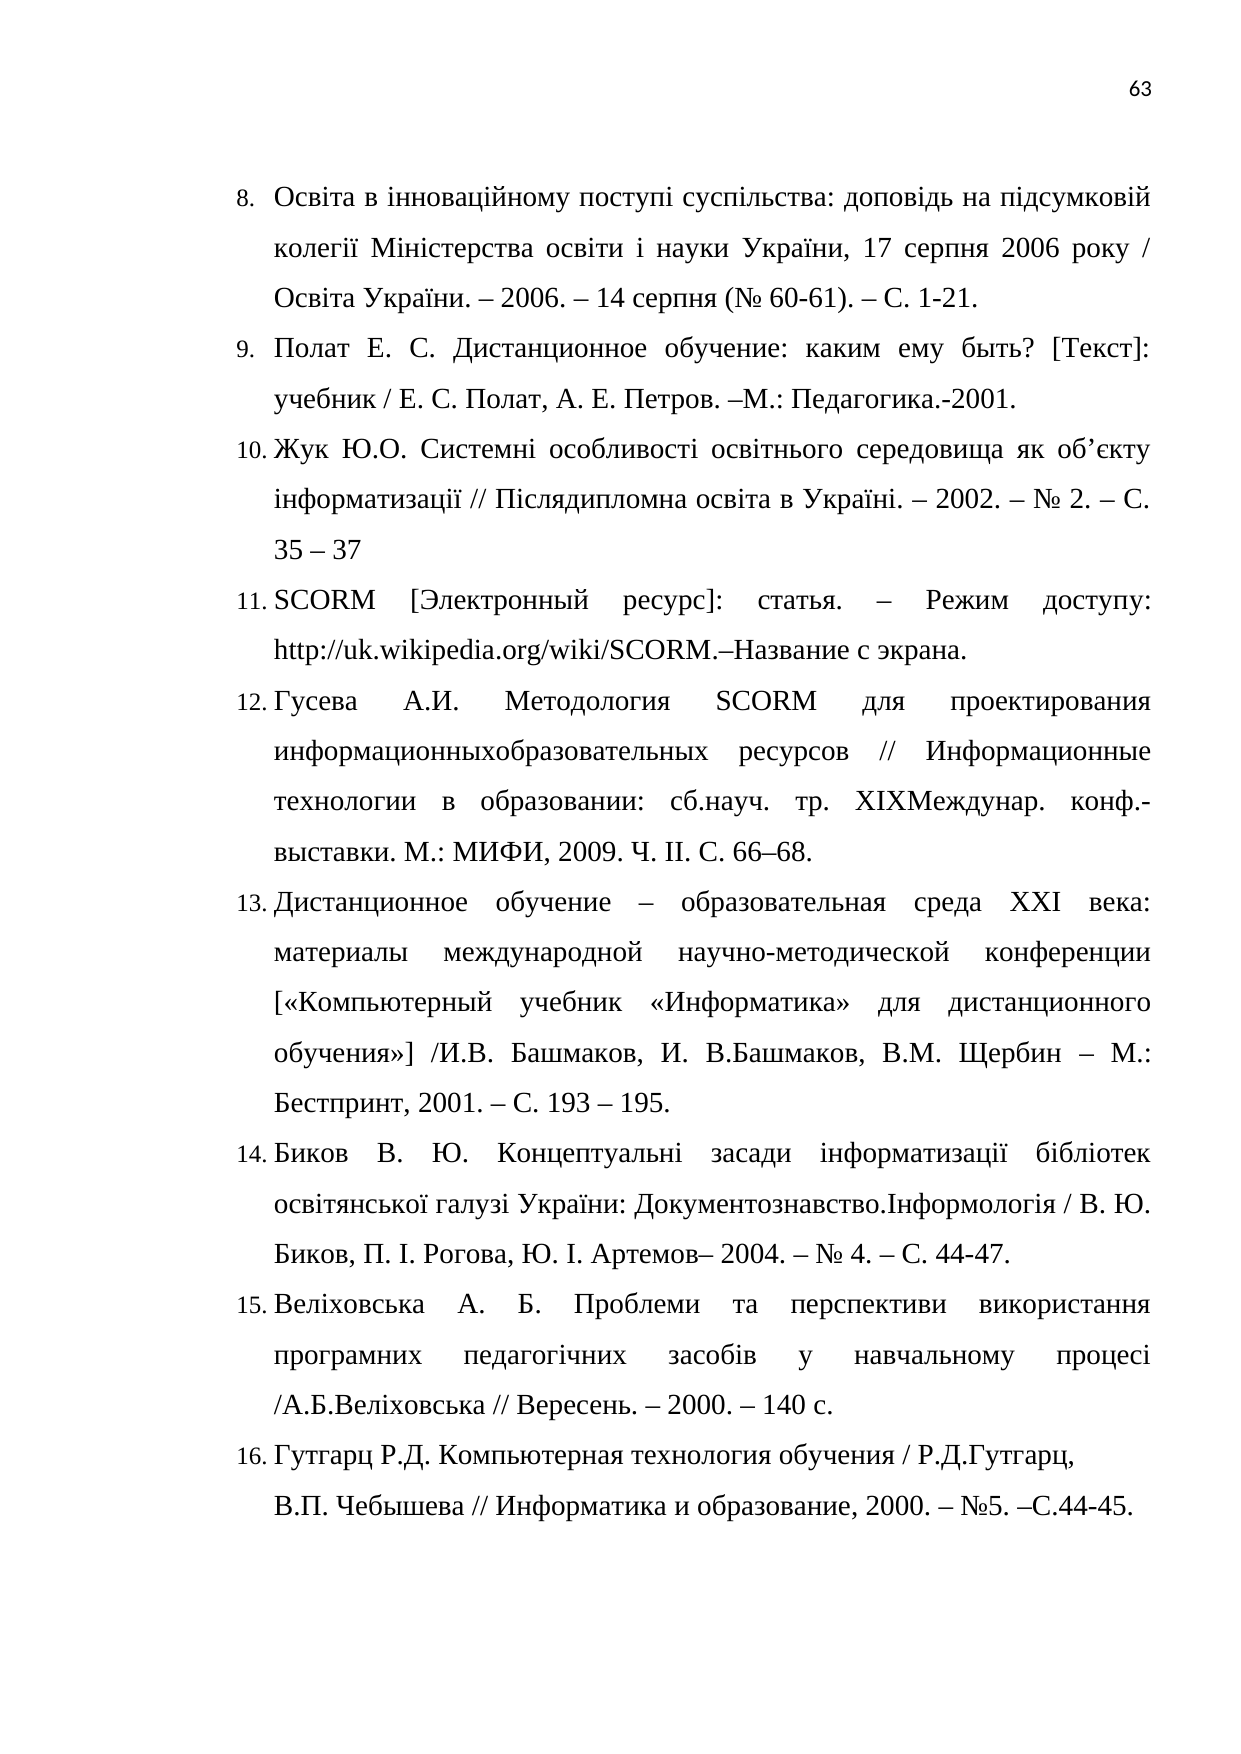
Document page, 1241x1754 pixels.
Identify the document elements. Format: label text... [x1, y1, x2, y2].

list Освіта в інноваційному поступі суспільства: доповідь на підсумковій колегії Міністерства освіти і науки України, 17 серпня 2006 року / Освіта України. – 2006. – 14 серпня (№ 60-61). – С. 1-21. [236, 179, 1152, 314]
list Полат Е. С. Дистанционное обучение: каким ему быть? [Текст]: учебник / Е. С. Полат, А. Е. Петров. –М.: Педагогика.-2001. [236, 331, 1152, 414]
list Биков В. Ю. Концептуальні засади інформатизації бібліотек освітянської галузі України: Документознавство.Інформологія / В. Ю. Биков, П. І. Рогова, Ю. І. Артемов– 2004. – № 4. – С. 44-47. [236, 1136, 1152, 1270]
list Жук Ю.О. Системні особливості освітнього середовища як об’єкту інформатизації // Післядипломна освіта в Україні. – 2002. – № 2. – С. 35 – 37 [236, 431, 1152, 565]
list SCORM [Электронный ресурс]: статья. – Режим доступу: http://uk.wikipedia.org/wiki/SCORM.–Название с экрана. [236, 582, 1152, 666]
list Гусева А.И. Методология SCORM для проектирования информационныхобразовательных ресурсов // Информационные технологии в образовании: сб.науч. тр. XIXМеждунар. конф.-выставки. М.: МИФИ, 2009. Ч. II. С. 66–68. [236, 683, 1152, 867]
text В.П. Чебышева // Информатика и образование, 2000. – №5. –С.44-45. [274, 1488, 1152, 1521]
list Дистанционное обучение – образовательная среда XXI века: материалы международной научно-методической конференции [«Компьютерный учебник «Информатика» для дистанционного обучения»] /И.В. Башмаков, И. В.Башмаков, В.М. Щербин – М.: Бестпринт, 2001. – С. 193 – 195. [236, 884, 1152, 1119]
list Веліховська А. Б. Проблеми та перспективи використання програмних педагогічних засобів у навчальному процесі /А.Б.Веліховська // Вересень. – 2000. – 140 с. [236, 1286, 1152, 1421]
list Гутгарц Р.Д. Компьютерная технология обучения / Р.Д.Гутгарц, [236, 1437, 1152, 1471]
